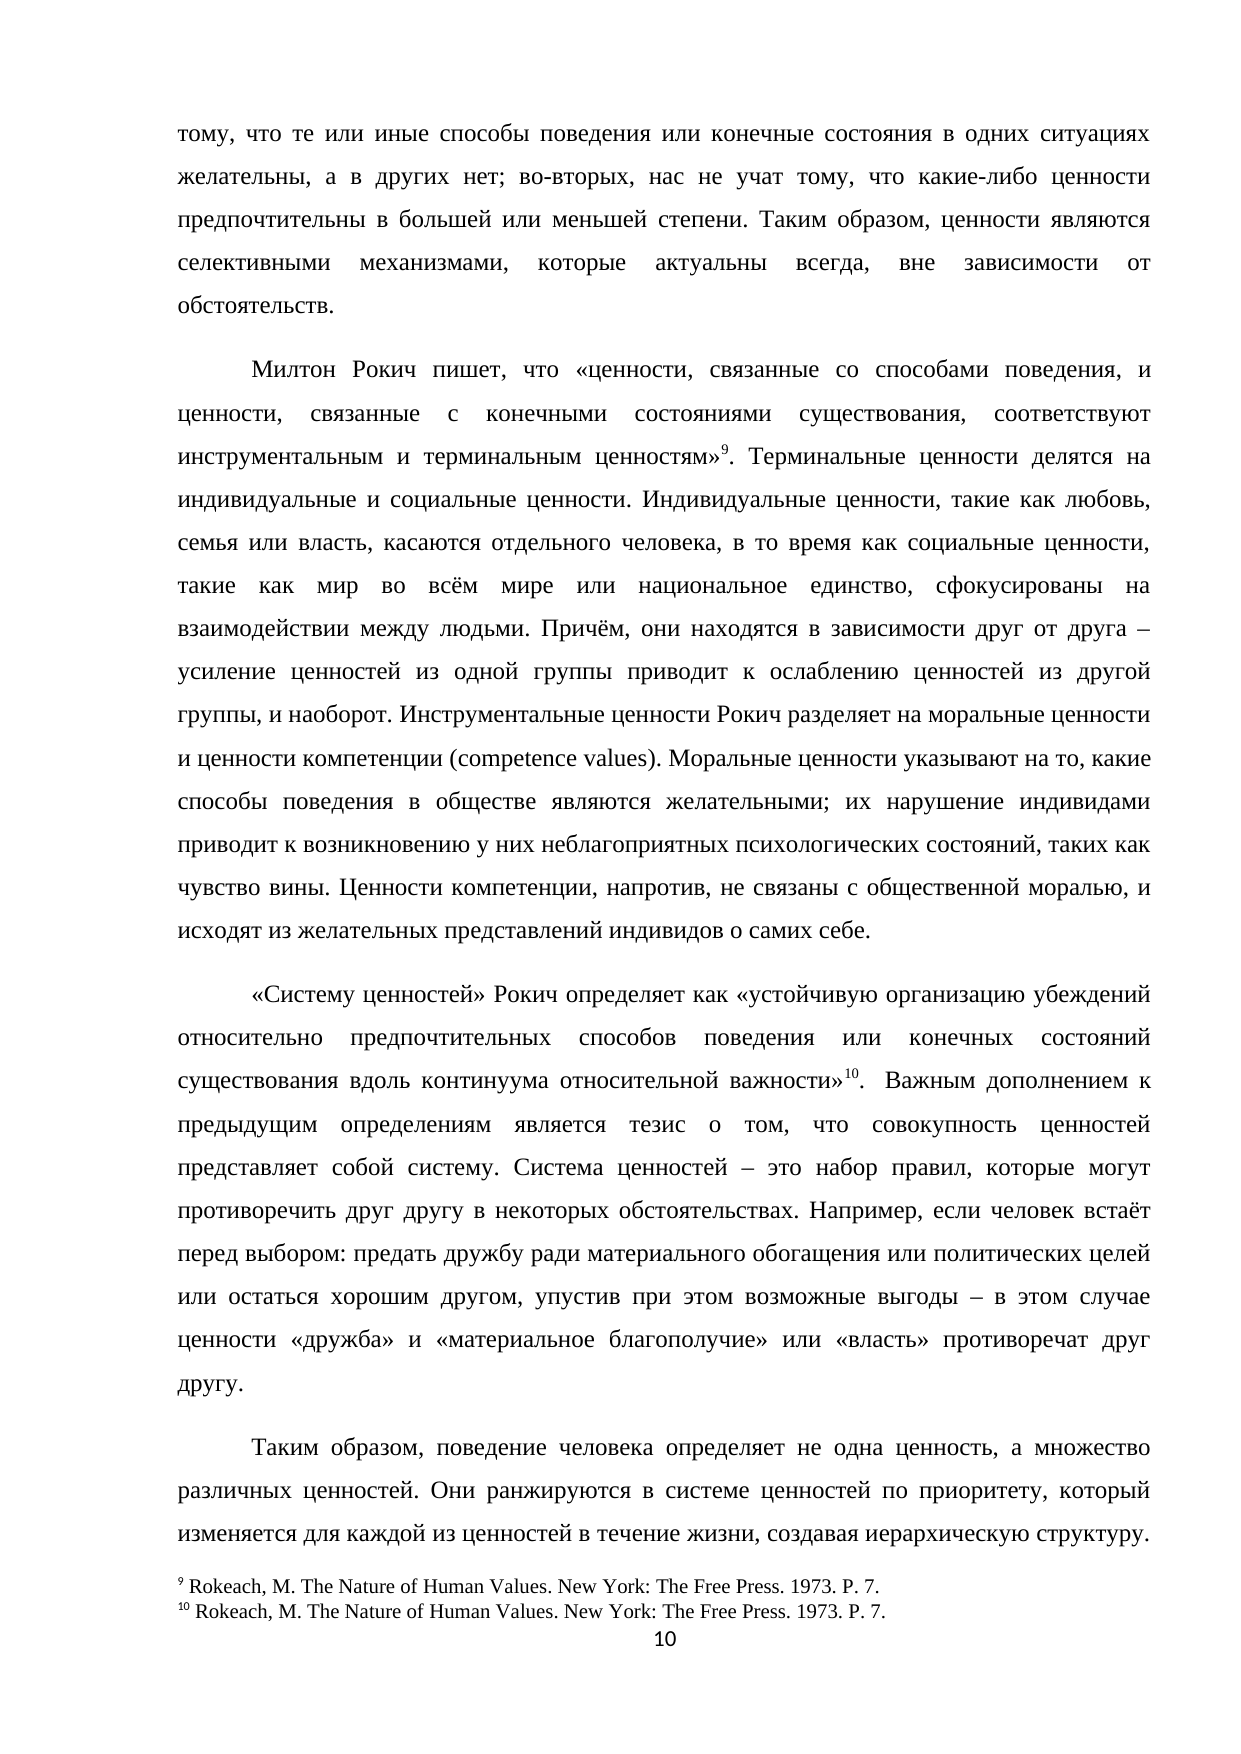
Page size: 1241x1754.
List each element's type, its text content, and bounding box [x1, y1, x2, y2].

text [177, 118, 1152, 319]
text «Систему ценностей» Рокич определяет как «устойчивую организацию убеждений относительно предпочтительных способов поведения или конечных состояний существования вдоль континуума относительной важности». Важным дополнением к предыдущим определениям является тезис о том, что совокупность ценностей представляет собой систему. Система ценностей – это набор правил, которые могут противоречить друг другу в некоторых обстоятельствах. Например, если человек встаёт перед выбором: предать дружбу ради материального обогащения или политических целей или остаться хорошим другом, упустив при этом возможные выгоды – в этом случае ценности «дружба» и «материальное благополучие» или «власть» противоречат друг другу. [177, 979, 1152, 1396]
text Милтон Рокич пишет, что «ценности, связанные со способами поведения, и ценности, связанные с конечными состояниями существования, соответствуют инструментальным и терминальным ценностям». Терминальные ценности делятся на индивидуальные и социальные ценности. Индивидуальные ценности, такие как любовь, семья или власть, касаются отдельного человека, в то время как социальные ценности, такие как мир во всём мире или национальное единство, сфокусированы на взаимодействии между людьми. Причём, они находятся в зависимости друг от друга – усиление ценностей из одной группы приводит к ослаблению ценностей из другой группы, и наоборот. Инструментальные ценности Рокич разделяет на моральные ценности и ценности компетенции (competence values). Моральные ценности указывают на то, какие способы поведения в обществе являются желательными; их нарушение индивидами приводит к возникновению у них неблагоприятных психологических состояний, таких как чувство вины. Ценности компетенции, напротив, не связаны с общественной моралью, и исходят из желательных представлений индивидов о самих себе. [177, 354, 1152, 944]
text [177, 1432, 1152, 1547]
